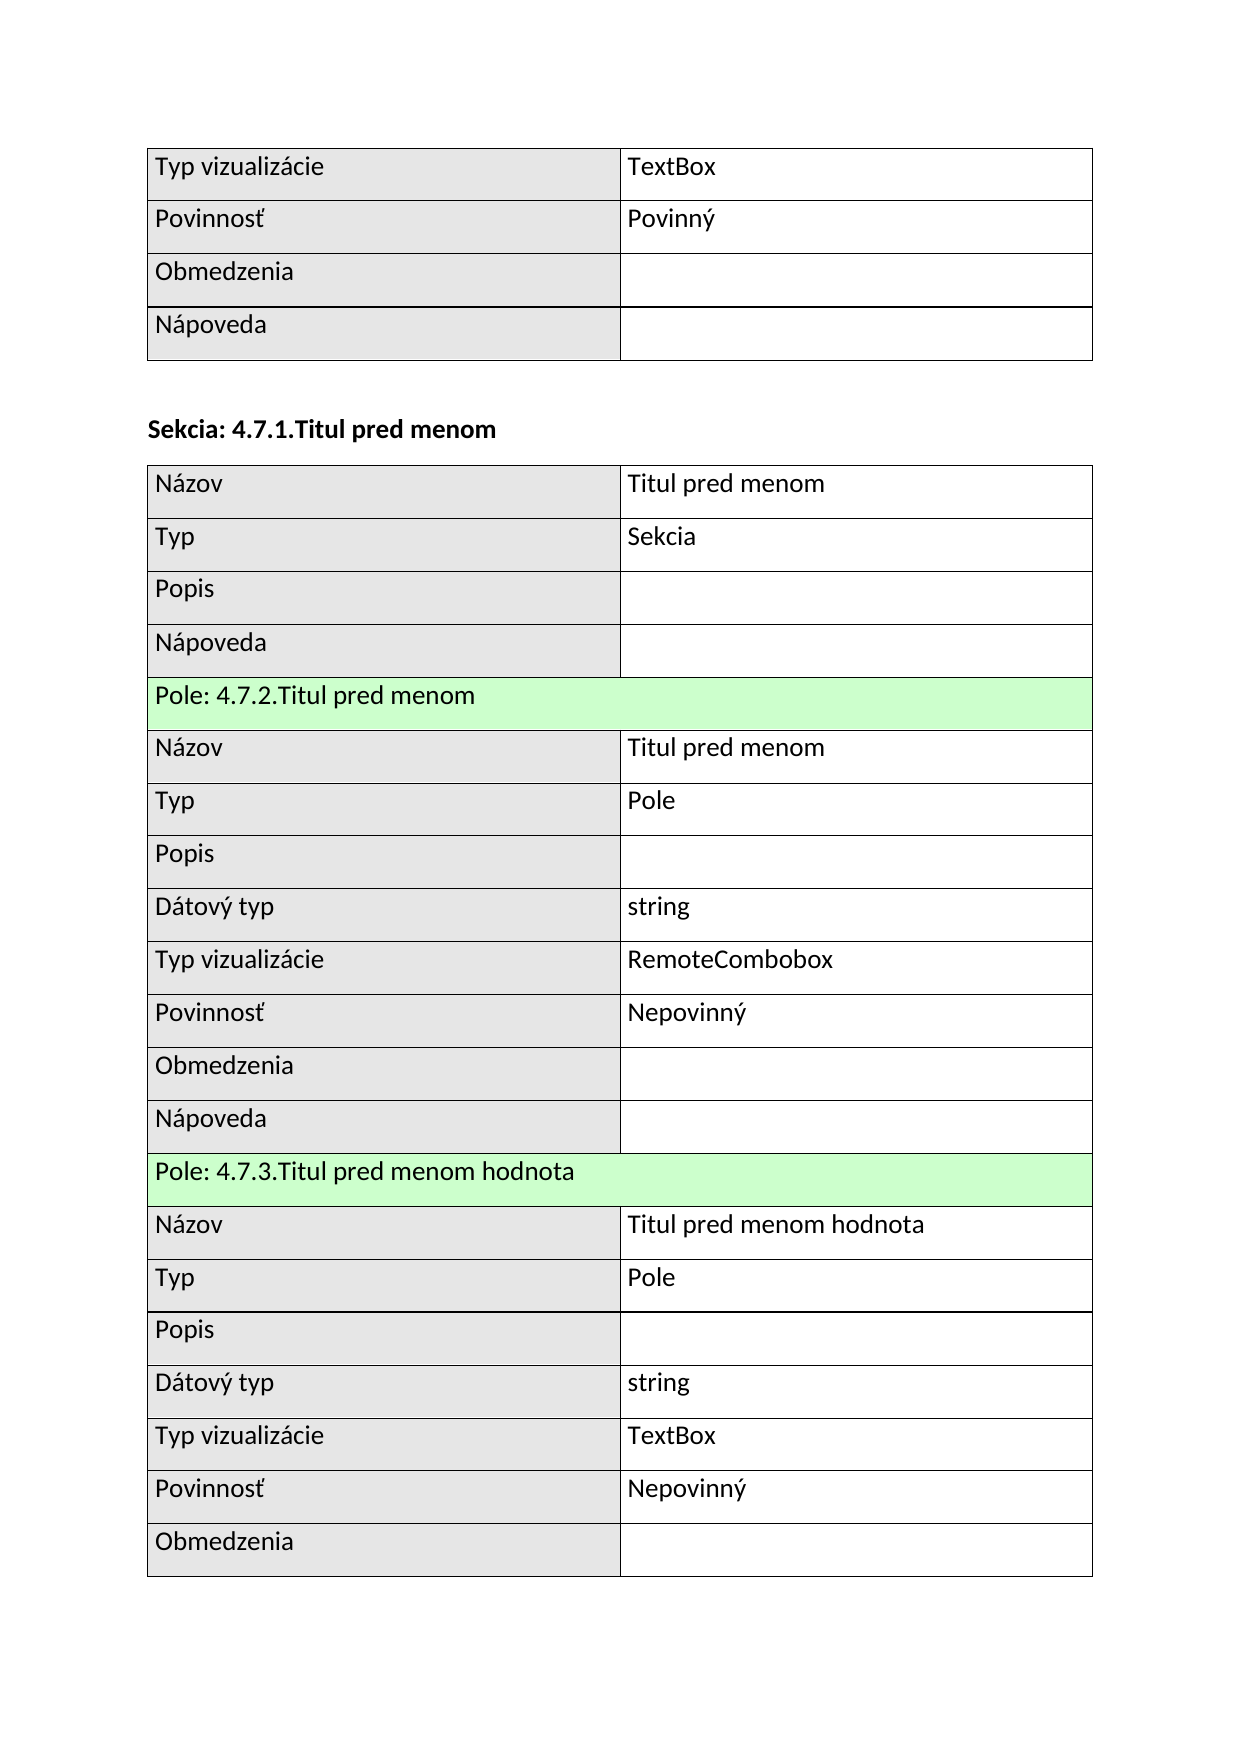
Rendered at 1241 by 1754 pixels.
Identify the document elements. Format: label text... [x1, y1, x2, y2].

table_cell TextBox [621, 149, 1092, 200]
table_cell Typ [148, 519, 620, 571]
table_cell Nápoveda [148, 625, 620, 677]
table_cell [621, 254, 1092, 306]
table_cell [621, 572, 1092, 624]
table_cell Nepovinný [621, 1471, 1092, 1523]
table_cell Pole: 4.7.2.Titul pred menom [148, 678, 1092, 729]
table_cell Titul pred menom [621, 731, 1092, 782]
table_cell Typ vizualizácie [148, 1419, 620, 1470]
table_cell Typ [148, 784, 620, 835]
table_cell string [621, 1366, 1092, 1417]
table_cell Nepovinný [621, 995, 1092, 1047]
table_cell [621, 836, 1092, 888]
table_cell Obmedzenia [148, 254, 620, 306]
table_cell [621, 1524, 1092, 1576]
table_cell Názov [148, 731, 620, 782]
table_cell Obmedzenia [148, 1524, 620, 1576]
table_cell [621, 1101, 1092, 1153]
table_cell Pole [621, 784, 1092, 835]
table_cell Povinnosť [148, 201, 620, 253]
table_cell Popis [148, 1313, 620, 1364]
table_cell Typ vizualizácie [148, 149, 620, 200]
table_cell Typ vizualizácie [148, 942, 620, 994]
table_cell [621, 308, 1092, 359]
table_cell Nápoveda [148, 308, 620, 359]
table_cell Popis [148, 572, 620, 624]
table_cell Povinný [621, 201, 1092, 253]
table_cell [621, 625, 1092, 677]
table_header Názov [148, 466, 620, 518]
table_cell Názov [148, 1207, 620, 1259]
table_cell string [621, 889, 1092, 941]
table_cell Pole [621, 1260, 1092, 1311]
text Sekcia: 4.7.1.Titul pred menom [148, 413, 1093, 446]
table_cell Dátový typ [148, 889, 620, 941]
table_cell Popis [148, 836, 620, 888]
table_cell Obmedzenia [148, 1048, 620, 1100]
table_cell Pole: 4.7.3.Titul pred menom hodnota [148, 1154, 1092, 1206]
table_cell Povinnosť [148, 1471, 620, 1523]
table_cell TextBox [621, 1419, 1092, 1470]
table_cell Povinnosť [148, 995, 620, 1047]
table_cell RemoteCombobox [621, 942, 1092, 994]
table_cell Sekcia [621, 519, 1092, 571]
table_cell Nápoveda [148, 1101, 620, 1153]
table_header Titul pred menom [621, 466, 1092, 518]
table_cell Typ [148, 1260, 620, 1311]
table_cell Titul pred menom hodnota [621, 1207, 1092, 1259]
table_cell [621, 1048, 1092, 1100]
table_cell Dátový typ [148, 1366, 620, 1417]
table_cell [621, 1313, 1092, 1364]
